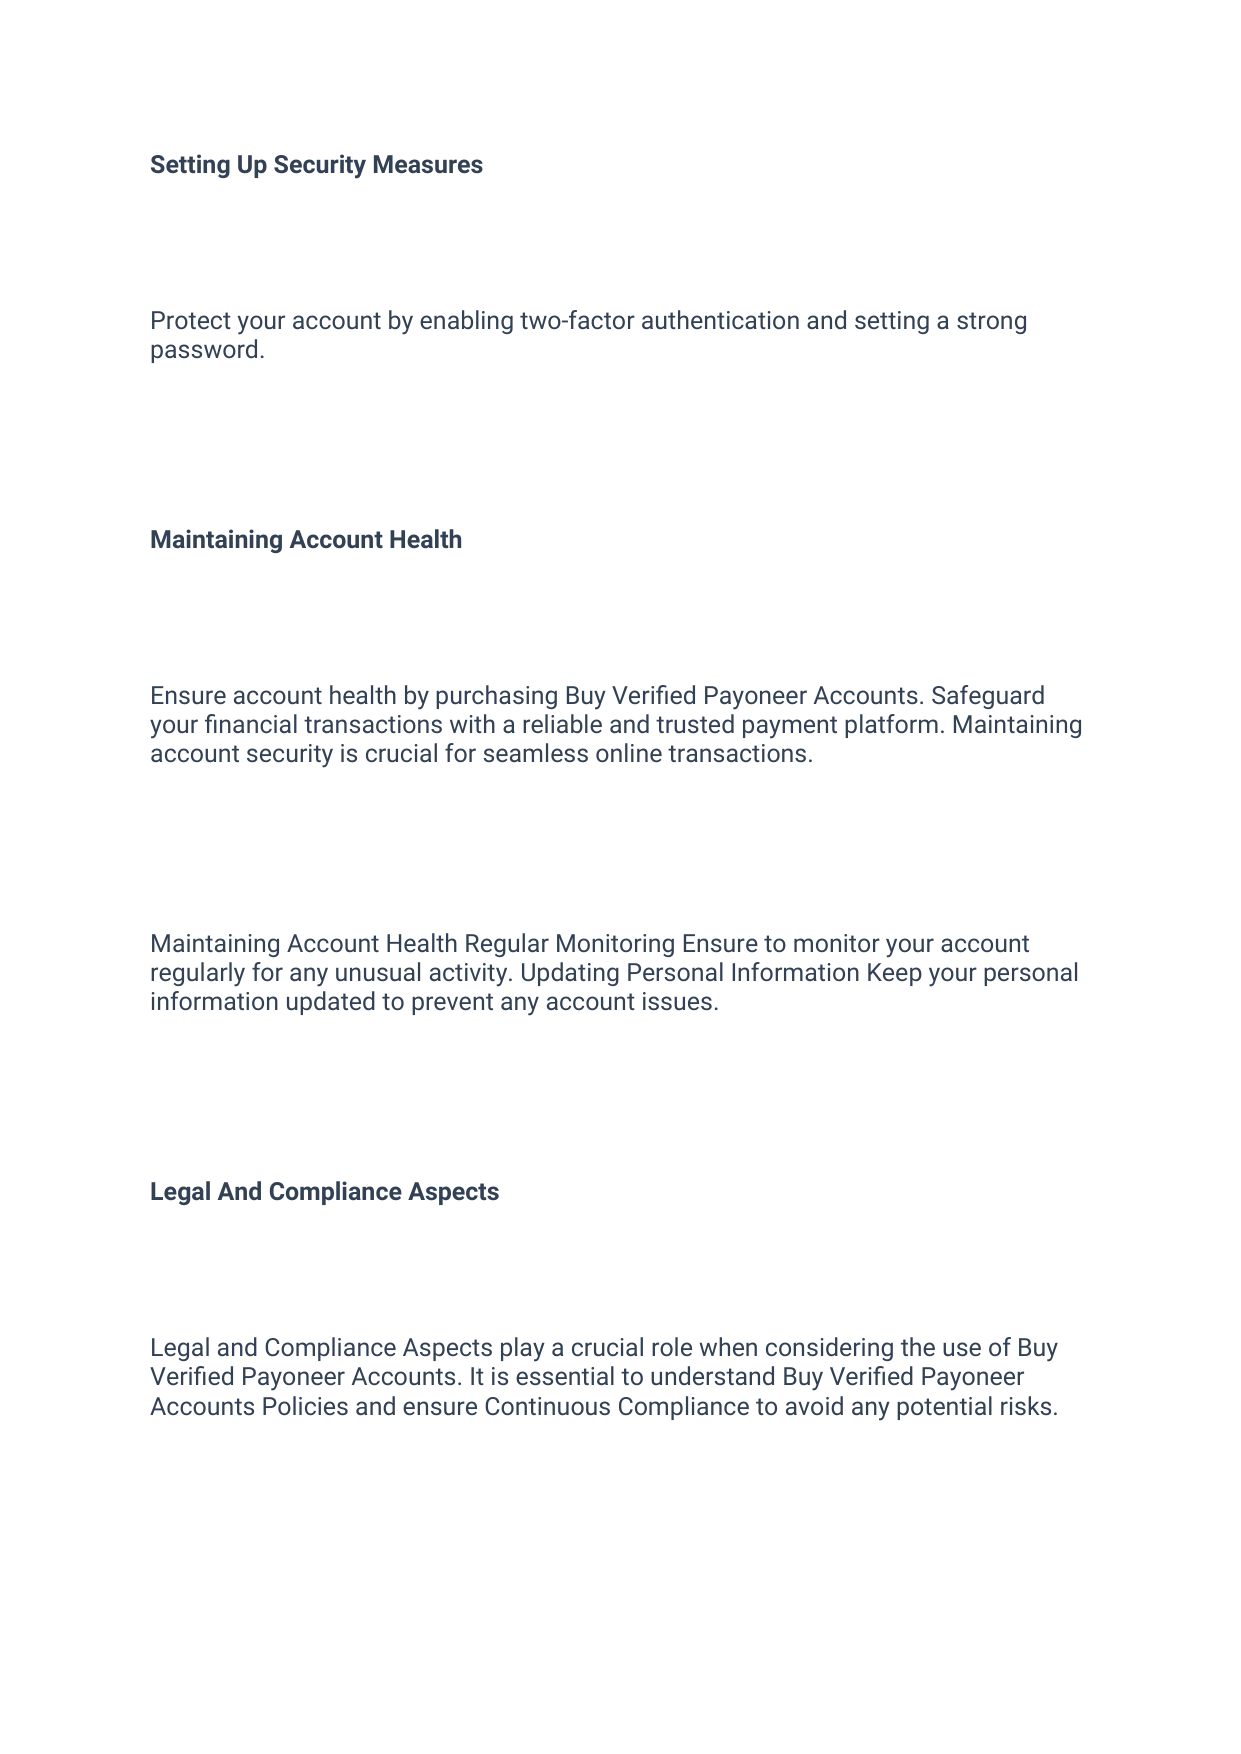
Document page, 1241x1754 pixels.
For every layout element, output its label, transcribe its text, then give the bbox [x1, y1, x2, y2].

subtitle Legal And Compliance Aspects [150, 1177, 1090, 1207]
subtitle Maintaining Account Health [150, 525, 1090, 554]
text Legal and Compliance Aspects play a crucial role when considering the use of Buy Verified Payoneer Accounts. It is essential to understand Buy Verified Payoneer Accounts Policies and ensure Continuous Compliance to avoid any potential risks. [150, 1333, 1090, 1421]
subtitle Setting Up Security Measures [150, 150, 1090, 179]
text Ensure account health by purchasing Buy Verified Payoneer Accounts. Safeguard your financial transactions with a reliable and trusted payment platform. Maintaining account security is crucial for seamless online transactions. [150, 681, 1090, 769]
text Maintaining Account Health Regular Monitoring Ensure to monitor your account regularly for any unusual activity. Updating Personal Information Keep your personal information updated to prevent any account issues. [150, 929, 1090, 1017]
text Protect your account by enabling two-factor authentication and setting a strong password. [150, 306, 1090, 364]
